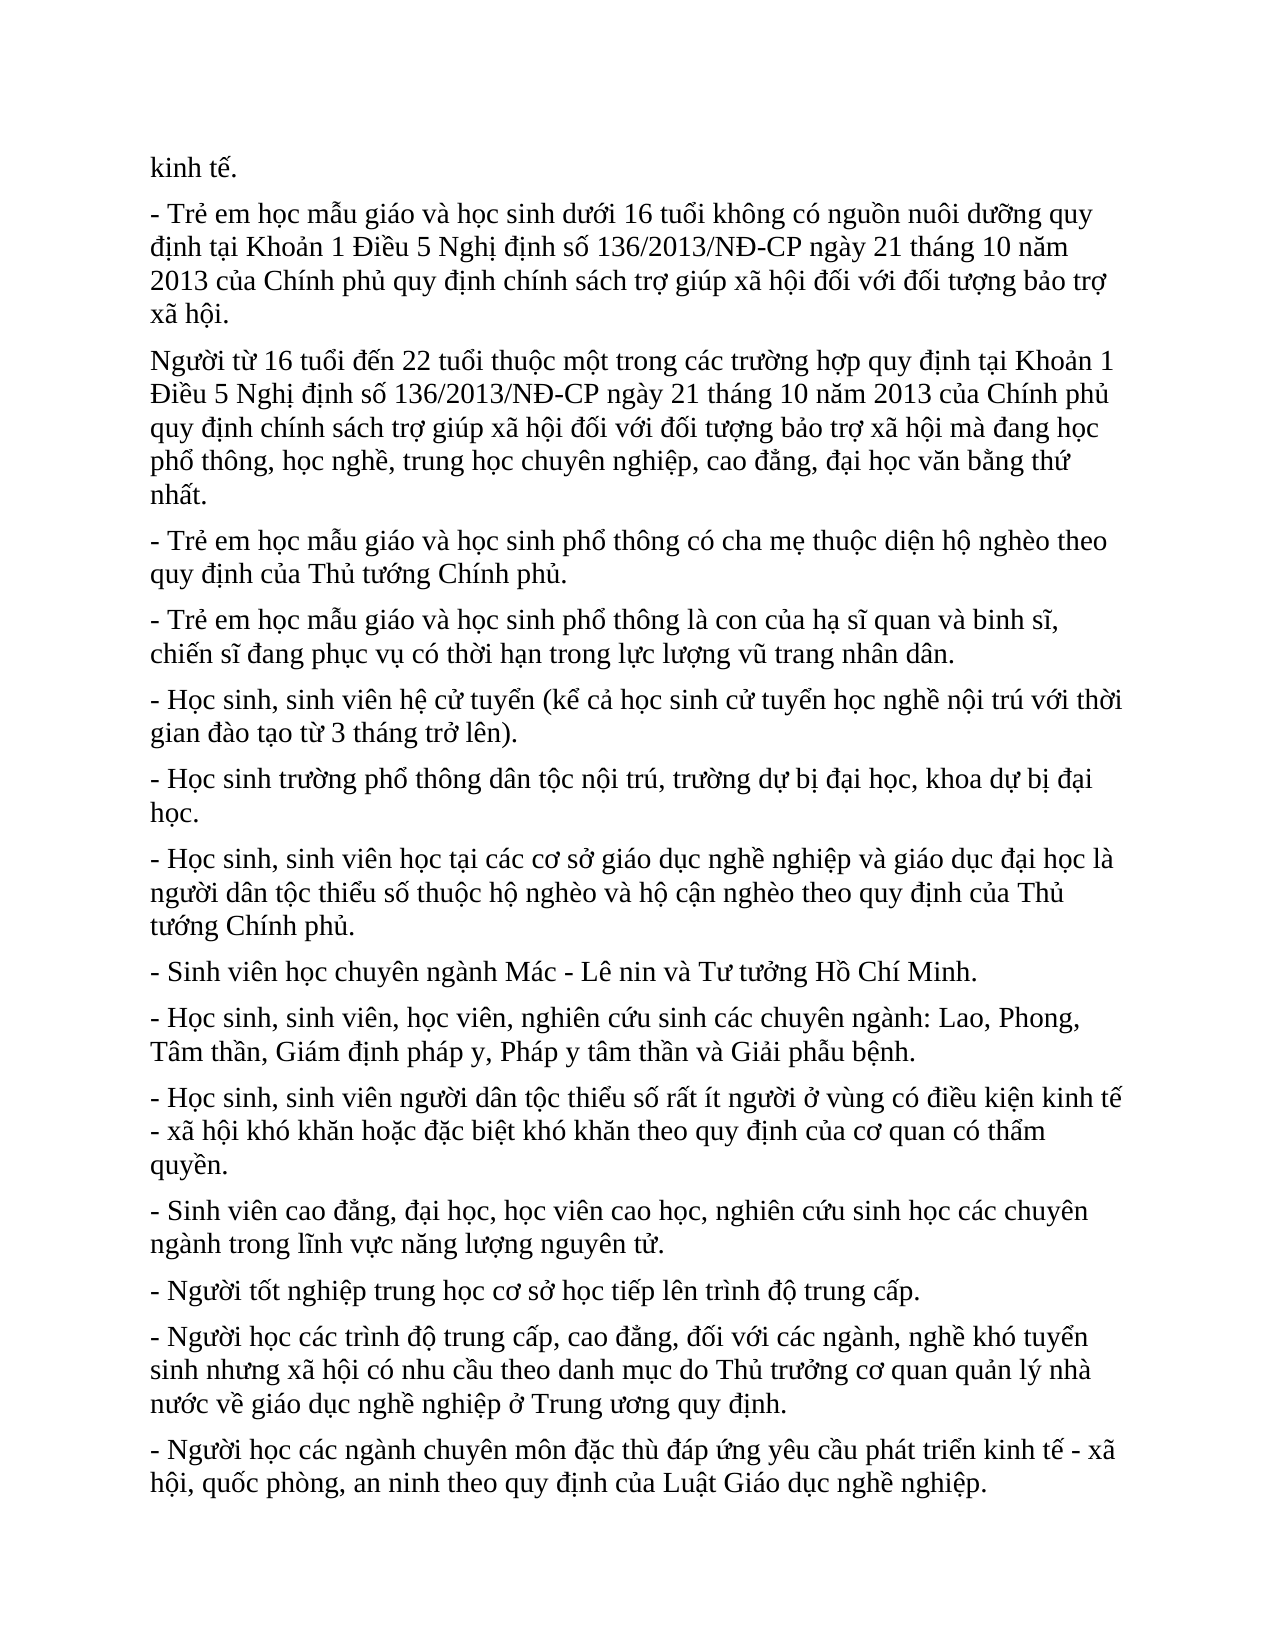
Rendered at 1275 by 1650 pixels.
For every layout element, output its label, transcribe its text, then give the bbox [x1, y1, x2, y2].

text - Người học các trình độ trung cấp, cao đẳng, đối với các ngành, nghề khó tuyển sinh nhưng xã hội có nhu cầu theo danh mục do Thủ trưởng cơ quan quản lý nhà nước về giáo dục nghề nghiệp ở Trung ương quy định. [150, 1319, 1125, 1419]
text - Trẻ em học mẫu giáo và học sinh dưới 16 tuổi không có nguồn nuôi dưỡng quy định tại Khoản 1 Điều 5 Nghị định số 136/2013/NĐ-CP ngày 21 tháng 10 năm 2013 của Chính phủ quy định chính sách trợ giúp xã hội đối với đối tượng bảo trợ xã hội. [150, 196, 1125, 330]
text - Học sinh, sinh viên học tại các cơ sở giáo dục nghề nghiệp và giáo dục đại học là người dân tộc thiểu số thuộc hộ nghèo và hộ cận nghèo theo quy định của Thủ tướng Chính phủ. [150, 841, 1125, 942]
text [150, 150, 1125, 183]
text - Học sinh, sinh viên người dân tộc thiểu số rất ít người ở vùng có điều kiện kinh tế - xã hội khó khăn hoặc đặc biệt khó khăn theo quy định của cơ quan có thẩm quyền. [150, 1080, 1125, 1181]
text - Trẻ em học mẫu giáo và học sinh phổ thông có cha mẹ thuộc diện hộ nghèo theo quy định của Thủ tướng Chính phủ. [150, 523, 1125, 590]
text - Sinh viên học chuyên ngành Mác - Lê nin và Tư tưởng Hồ Chí Minh. [150, 954, 1125, 988]
text - Học sinh trường phổ thông dân tộc nội trú, trường dự bị đại học, khoa dự bị đại học. [150, 762, 1125, 829]
text - Trẻ em học mẫu giáo và học sinh phổ thông là con của hạ sĩ quan và binh sĩ, chiến sĩ đang phục vụ có thời hạn trong lực lượng vũ trang nhân dân. [150, 602, 1125, 669]
text - Sinh viên cao đẳng, đại học, học viên cao học, nghiên cứu sinh học các chuyên ngành trong lĩnh vực năng lượng nguyên tử. [150, 1193, 1125, 1260]
text - Học sinh, sinh viên hệ cử tuyển (kể cả học sinh cử tuyển học nghề nội trú với thời gian đào tạo từ 3 tháng trở lên). [150, 682, 1125, 749]
text - Người tốt nghiệp trung học cơ sở học tiếp lên trình độ trung cấp. [150, 1273, 1125, 1306]
text - Học sinh, sinh viên, học viên, nghiên cứu sinh các chuyên ngành: Lao, Phong, Tâm thần, Giám định pháp y, Pháp y tâm thần và Giải phẫu bệnh. [150, 1000, 1125, 1067]
text - Người học các ngành chuyên môn đặc thù đáp ứng yêu cầu phát triển kinh tế - xã hội, quốc phòng, an ninh theo quy định của Luật Giáo dục nghề nghiệp. [150, 1432, 1125, 1499]
text Người từ 16 tuổi đến 22 tuổi thuộc một trong các trường hợp quy định tại Khoản 1 Điều 5 Nghị định số 136/2013/NĐ-CP ngày 21 tháng 10 năm 2013 của Chính phủ quy định chính sách trợ giúp xã hội đối với đối tượng bảo trợ xã hội mà đang học phổ thông, học nghề, trung học chuyên nghiệp, cao đẳng, đại học văn bằng thứ nhất. [150, 343, 1125, 510]
